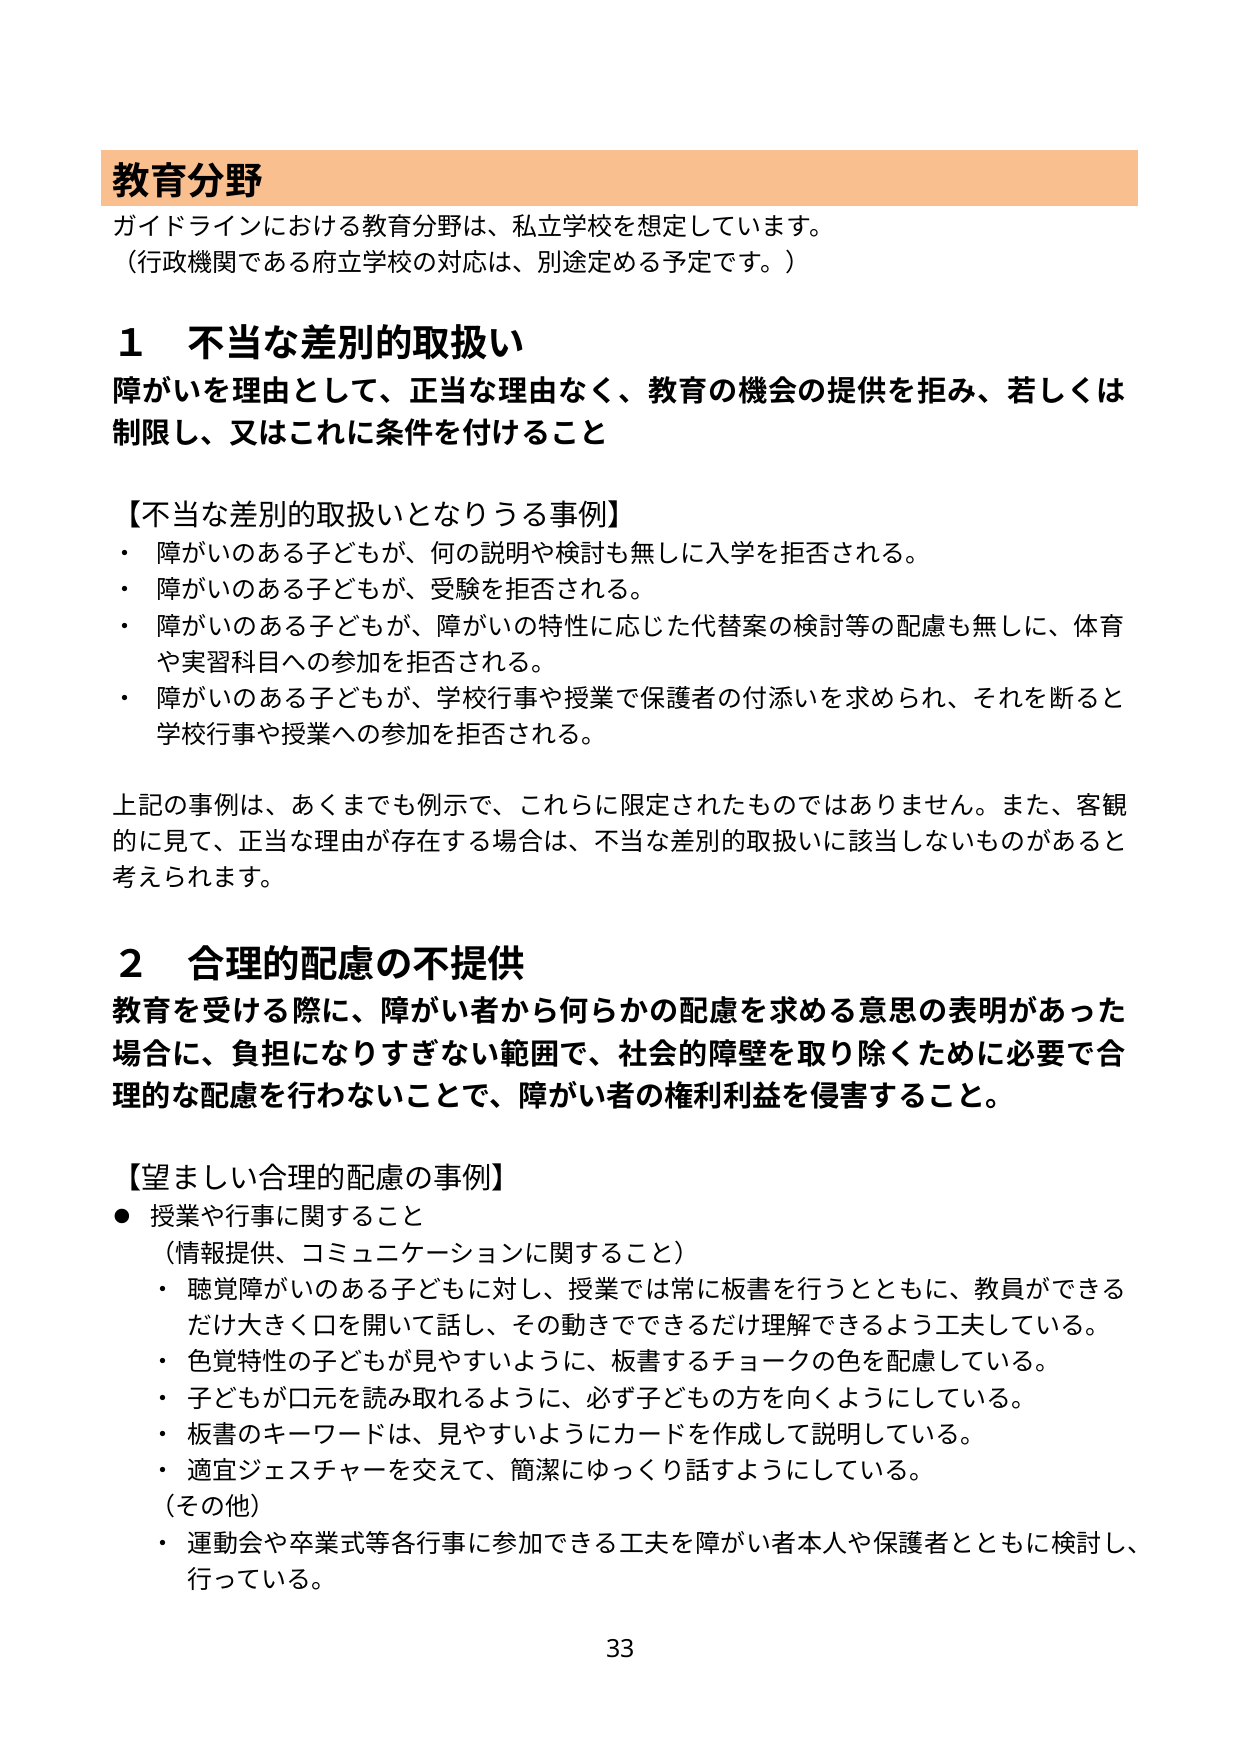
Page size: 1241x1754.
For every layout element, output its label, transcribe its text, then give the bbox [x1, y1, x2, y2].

list 運動会や卒業式等各行事に参加できる工夫を障がい者本人や保護者とともに検討し、行っている。 [150, 1523, 1128, 1596]
list 障がいのある子どもが、何の説明や検討も無しに入学を拒否される。 [112, 534, 1128, 570]
text 障がいを理由として、正当な理由なく、教育の機会の提供を拒み、若しくは制限し、又はこれに条件を付けること [112, 367, 1128, 452]
list 障がいのある子どもが、障がいの特性に応じた代替案の検討等の配慮も無しに、体育や実習科目への参加を拒否される。 [112, 606, 1128, 679]
text 【望ましい合理的配慮の事例】 [112, 1154, 1128, 1197]
list 色覚特性の子どもが見やすいように、板書するチョークの色を配慮している。 [150, 1342, 1128, 1378]
text ガイドラインにおける教育分野は、私立学校を想定しています。 [112, 206, 1128, 243]
text 【不当な差別的取扱いとなりうる事例】 [112, 491, 1128, 534]
text 教育を受ける際に、障がい者から何らかの配慮を求める意思の表明があった場合に、負担になりすぎない範囲で、社会的障壁を取り除くために必要で合理的な配慮を行わないことで、障がい者の権利利益を侵害すること。 [112, 988, 1128, 1115]
text １ 不当な差別的取扱い [112, 313, 1128, 367]
text （行政機関である府立学校の対応は、別途定める予定です。） [112, 243, 1128, 279]
table_header 教育分野 [102, 151, 1137, 205]
list 板書のキーワードは、見やすいようにカードを作成して説明している。 [150, 1414, 1128, 1451]
list 授業や行事に関すること [112, 1197, 1128, 1233]
list 適宜ジェスチャーを交えて、簡潔にゆっくり話すようにしている。 [150, 1451, 1128, 1487]
list 障がいのある子どもが、受験を拒否される。 [112, 570, 1128, 606]
text 上記の事例は、あくまでも例示で、これらに限定されたものではありません。また、客観的に見て、正当な理由が存在する場合は、不当な差別的取扱いに該当しないものがあると考えられます。 [112, 785, 1128, 894]
list （情報提供、コミュニケーションに関すること） [150, 1233, 1128, 1269]
text ２ 合理的配慮の不提供 [112, 934, 1128, 988]
list 聴覚障がいのある子どもに対し、授業では常に板書を行うとともに、教員ができるだけ大きく口を開いて話し、その動きでできるだけ理解できるよう工夫している。 [150, 1269, 1128, 1342]
text （その他） [150, 1487, 1128, 1523]
list 障がいのある子どもが、学校行事や授業で保護者の付添いを求められ、それを断ると、学校行事や授業への参加を拒否される。 [112, 679, 1128, 751]
list 子どもが口元を読み取れるように、必ず子どもの方を向くようにしている。 [150, 1378, 1128, 1414]
